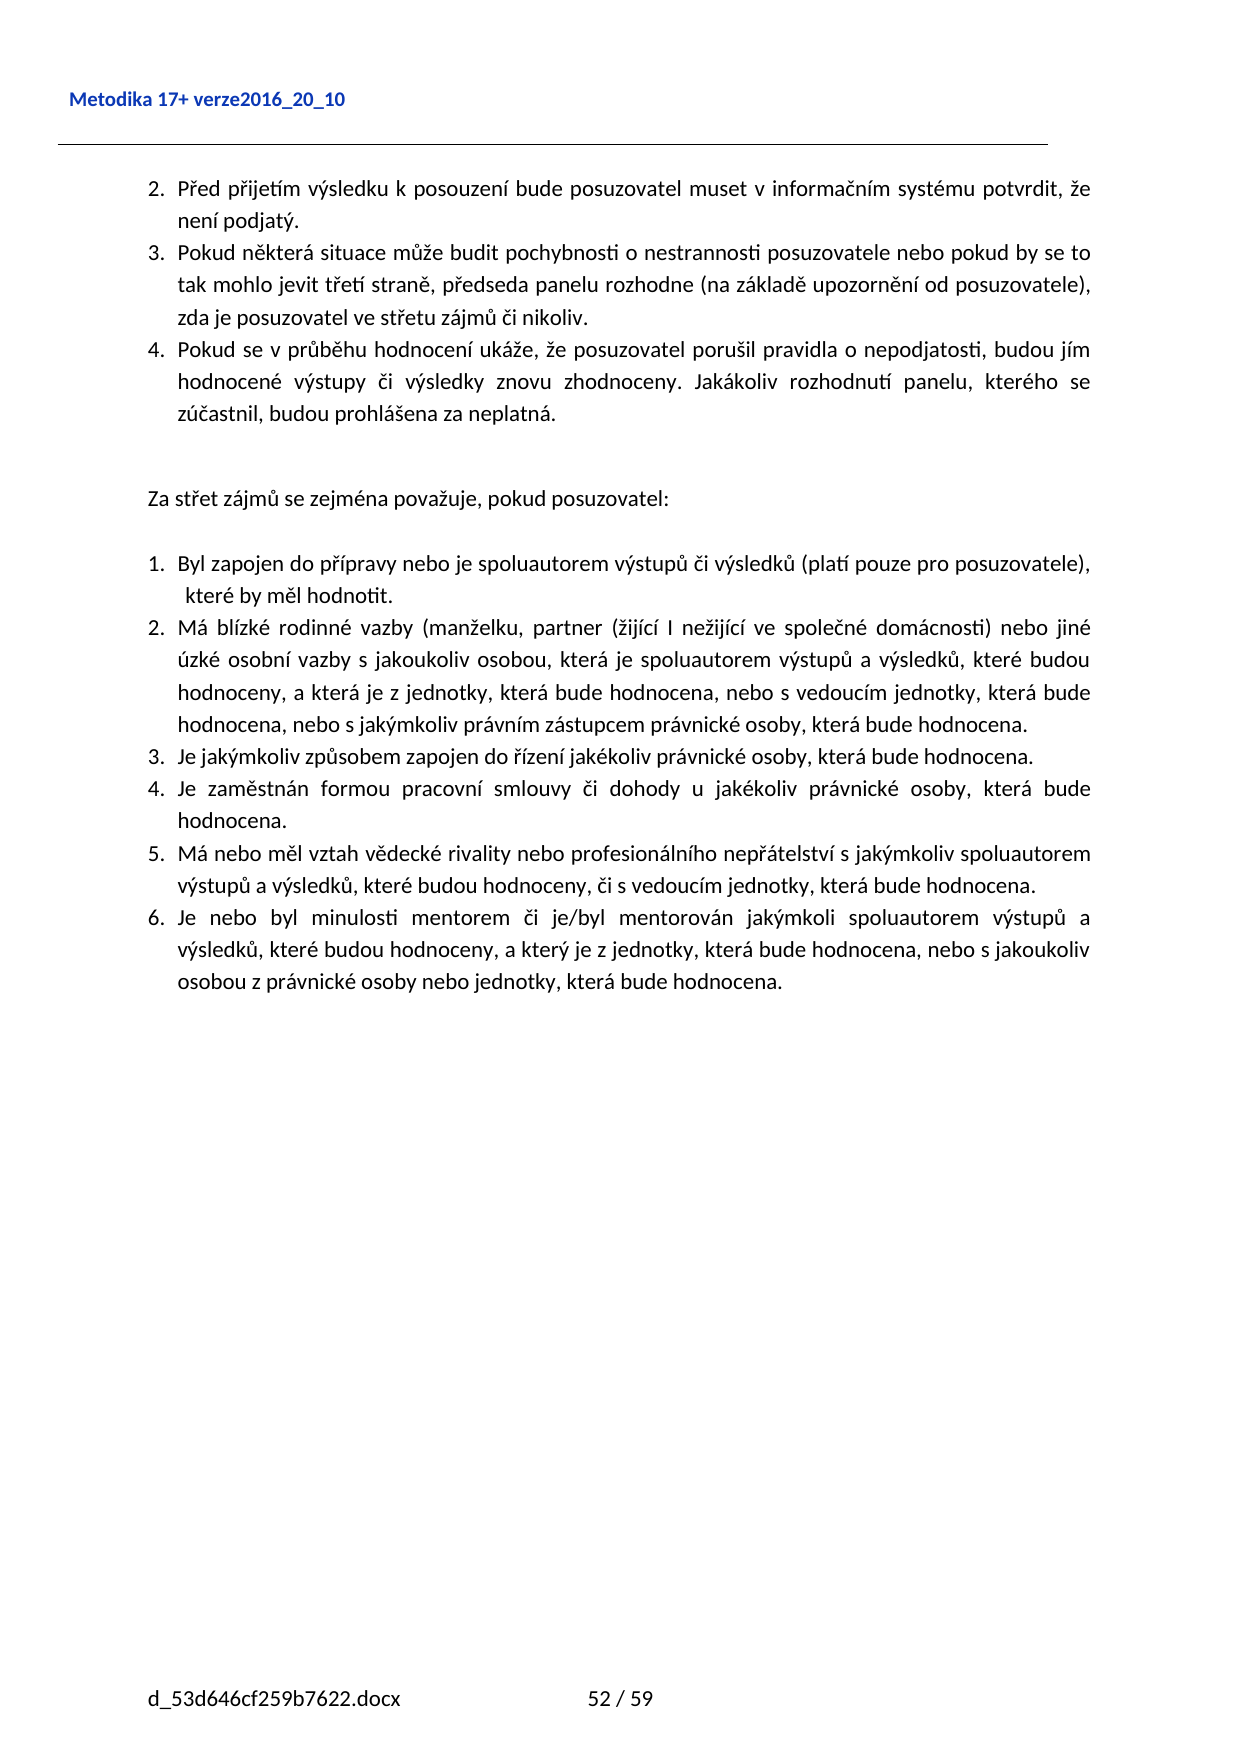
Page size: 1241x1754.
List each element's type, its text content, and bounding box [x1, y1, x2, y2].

list Pokud se v průběhu hodnocení ukáže, že posuzovatel porušil pravidla o nepodjatosti, budou jím hodnocené výstupy či výsledky znovu zhodnoceny. Jakákoliv rozhodnutí panelu, kterého se zúčastnil, budou prohlášena za neplatná. [148, 335, 1092, 427]
list Je zaměstnán formou pracovní smlouvy či dohody u jakékoliv právnické osoby, která bude hodnocena. [148, 774, 1092, 834]
list Je jakýmkoliv způsobem zapojen do řízení jakékoliv právnické osoby, která bude hodnocena. [148, 742, 1092, 770]
list Je nebo byl minulosti mentorem či je/byl mentorován jakýmkoli spoluautorem výstupů a výsledků, které budou hodnoceny, a který je z jednotky, která bude hodnocena, nebo s jakoukoliv osobou z právnické osoby nebo jednotky, která bude hodnocena. [148, 903, 1092, 995]
list Má nebo měl vztah vědecké rivality nebo profesionálního nepřátelství s jakýmkoliv spoluautorem výstupů a výsledků, které budou hodnoceny, či s vedoucím jednotky, která bude hodnocena. [148, 839, 1092, 899]
list Byl zapojen do přípravy nebo je spoluautorem výstupů či výsledků (platí pouze pro posuzovatele), které by měl hodnotit. [148, 549, 1092, 609]
list Má blízké rodinné vazby (manželku, partner (žijící I nežijící ve společné domácnosti) nebo jiné úzké osobní vazby s jakoukoliv osobou, která je spoluautorem výstupů a výsledků, které budou hodnoceny, a která je z jednotky, která bude hodnocena, nebo s vedoucím jednotky, která bude hodnocena, nebo s jakýmkoliv právním zástupcem právnické osoby, která bude hodnocena. [148, 613, 1092, 738]
list Pokud některá situace může budit pochybnosti o nestrannosti posuzovatele nebo pokud by se to tak mohlo jevit třetí straně, předseda panelu rozhodne (na základě upozornění od posuzovatele), zda je posuzovatel ve střetu zájmů či nikoliv. [148, 238, 1092, 331]
list Před přijetím výsledku k posouzení bude posuzovatel muset v informačním systému potvrdit, že není podjatý. [148, 174, 1092, 234]
text Za střet zájmů se zejména považuje, pokud posuzovatel: [148, 484, 1092, 513]
